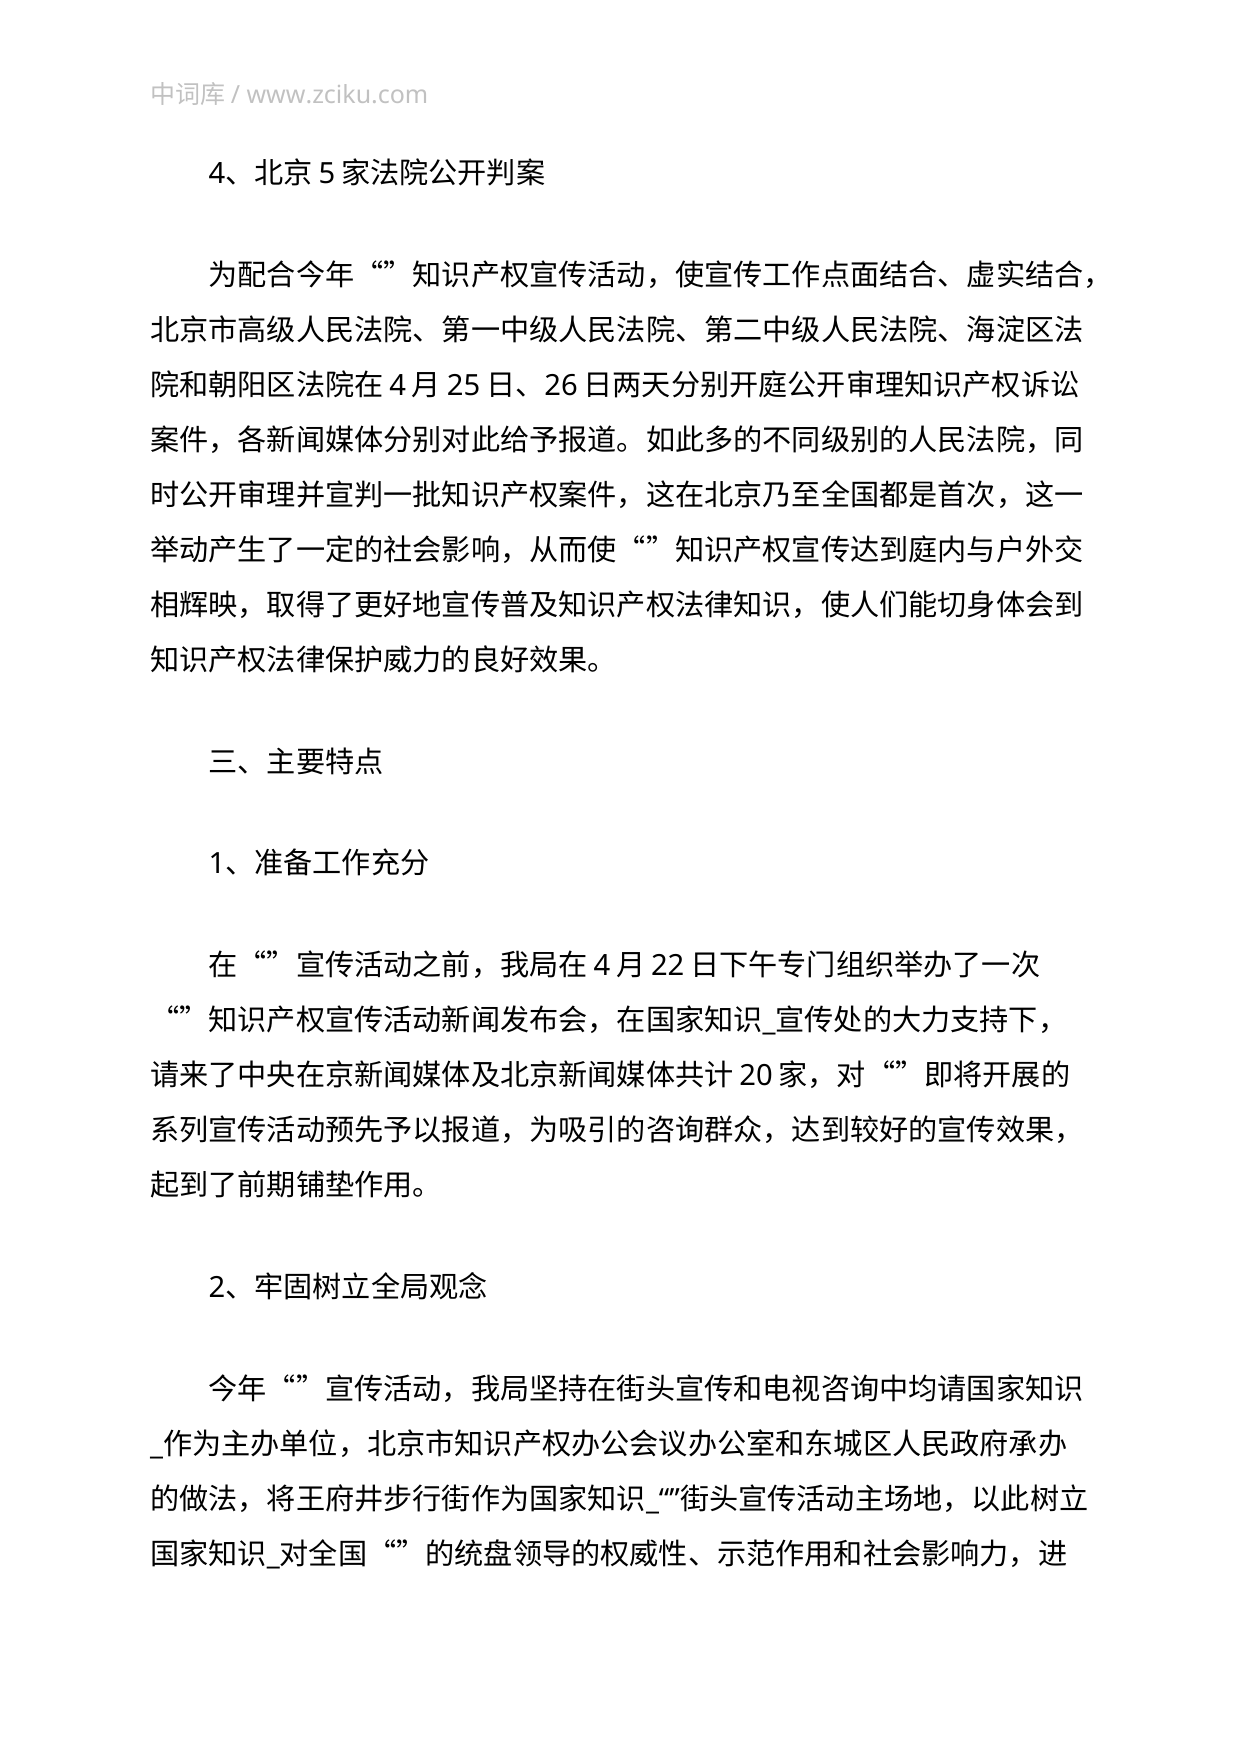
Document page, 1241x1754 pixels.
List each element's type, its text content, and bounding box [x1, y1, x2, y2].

text 三、主要特点 [150, 738, 1090, 780]
text 为配合今年“”知识产权宣传活动，使宣传工作点面结合、虚实结合，北京市高级人民法院、第一中级人民法院、第二中级人民法院、海淀区法院和朝阳区法院在4月25日、26日两天分别开庭公开审理知识产权诉讼案件，各新闻媒体分别对此给予报道。如此多的不同级别的人民法院，同时公开审理并宣判一批知识产权案件，这在北京乃至全国都是首次，这一举动产生了一定的社会影响，从而使“”知识产权宣传达到庭内与户外交相辉映，取得了更好地宣传普及知识产权法律知识，使人们能切身体会到知识产权法律保护威力的良好效果。 [150, 252, 1090, 679]
text 4、北京5家法院公开判案 [150, 150, 1090, 192]
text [150, 1366, 1090, 1573]
text 在“”宣传活动之前，我局在4月22日下午专门组织举办了一次“”知识产权宣传活动新闻发布会，在国家知识_宣传处的大力支持下，请来了中央在京新闻媒体及北京新闻媒体共计20家，对“”即将开展的系列宣传活动预先予以报道，为吸引的咨询群众，达到较好的宣传效果，起到了前期铺垫作用。 [150, 942, 1090, 1204]
text 2、牢固树立全局观念 [150, 1263, 1090, 1306]
text 1、准备工作充分 [150, 840, 1090, 882]
